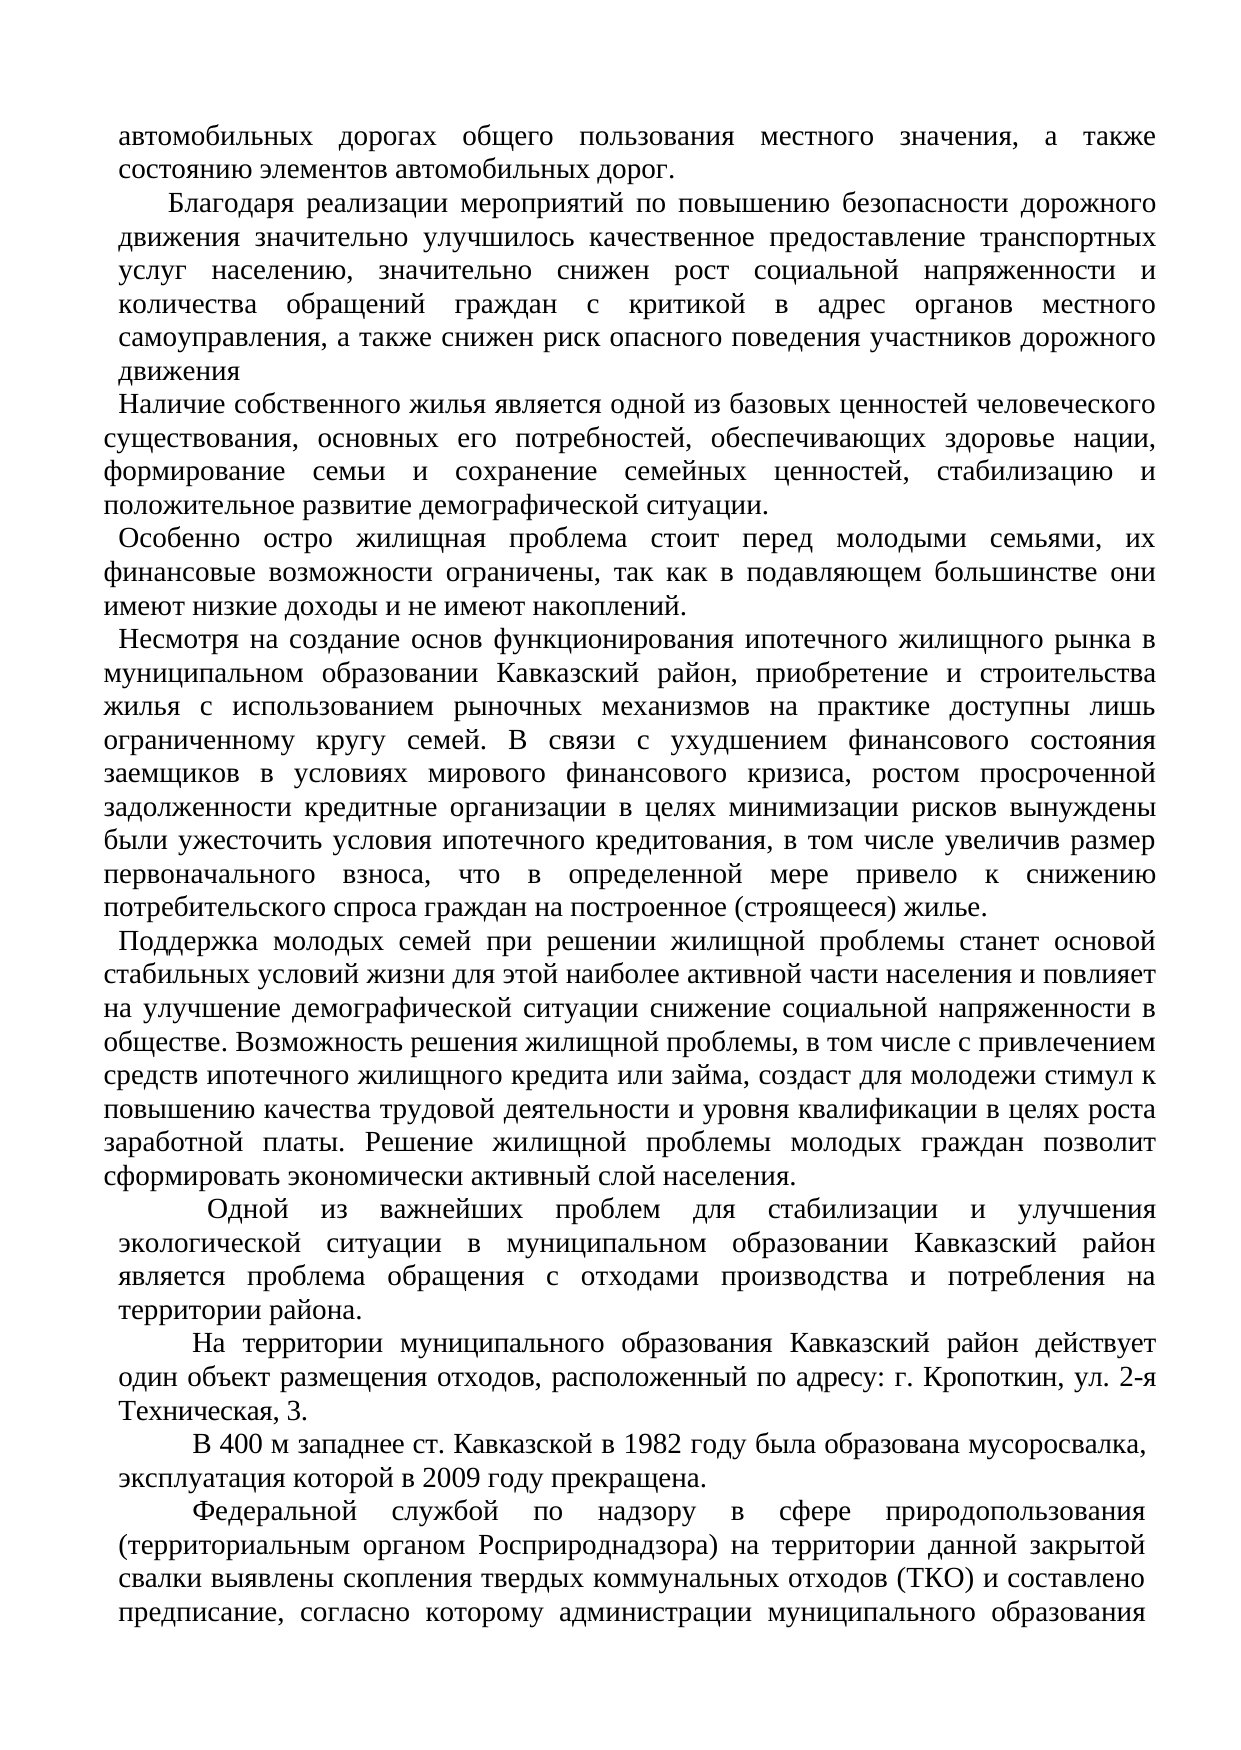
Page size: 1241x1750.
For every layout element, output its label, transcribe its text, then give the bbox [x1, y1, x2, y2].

text Наличие собственного жилья является одной из базовых ценностей человеческого существования, основных его потребностей, обеспечивающих здоровье нации, формирование семьи и сохранение семейных ценностей, стабилизацию и положительное развитие демографической ситуации. [103, 386, 1157, 521]
text В 400 м западнее ст. Кавказской в 1982 году была образована мусоросвалка, эксплуатация которой в 2009 году прекращена. [118, 1426, 1146, 1493]
text Поддержка молодых семей при решении жилищной проблемы станет основой стабильных условий жизни для этой наиболее активной части населения и повлияет на улучшение демографической ситуации снижение социальной напряженности в обществе. Возможность решения жилищной проблемы, в том числе с привлечением средств ипотечного жилищного кредита или займа, создаст для молодежи стимул к повышению качества трудовой деятельности и уровня квалификации в целях роста заработной платы. Решение жилищной проблемы молодых граждан позволит сформировать экономически активный слой населения. [103, 923, 1157, 1191]
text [118, 1493, 1146, 1628]
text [118, 118, 1157, 185]
text Особенно остро жилищная проблема стоит перед молодыми семьями, их финансовые возможности ограничены, так как в подавляющем большинстве они имеют низкие доходы и не имеют накоплений. [103, 521, 1157, 621]
text Благодаря реализации мероприятий по повышению безопасности дорожного движения значительно улучшилось качественное предоставление транспортных услуг населению, значительно снижен рост социальной напряженности и количества обращений граждан с критикой в адрес органов местного самоуправления, а также снижен риск опасного поведения участников дорожного движения [118, 185, 1157, 386]
text Одной из важнейших проблем для стабилизации и улучшения экологической ситуации в муниципальном образовании Кавказский район является проблема обращения с отходами производства и потребления на территории района. [118, 1191, 1157, 1326]
text На территории муниципального образования Кавказский район действует один объект размещения отходов, расположенный по адресу: г. Кропоткин, ул. 2-я Техническая, 3. [118, 1326, 1157, 1426]
text Несмотря на создание основ функционирования ипотечного жилищного рынка в муниципальном образовании Кавказский район, приобретение и строительства жилья с использованием рыночных механизмов на практике доступны лишь ограниченному кругу семей. В связи с ухудшением финансового состояния заемщиков в условиях мирового финансового кризиса, ростом просроченной задолженности кредитные организации в целях минимизации рисков вынуждены были ужесточить условия ипотечного кредитования, в том числе увеличив размер первоначального взноса, что в определенной мере привело к снижению потребительского спроса граждан на построенное (строящееся) жилье. [103, 621, 1157, 923]
